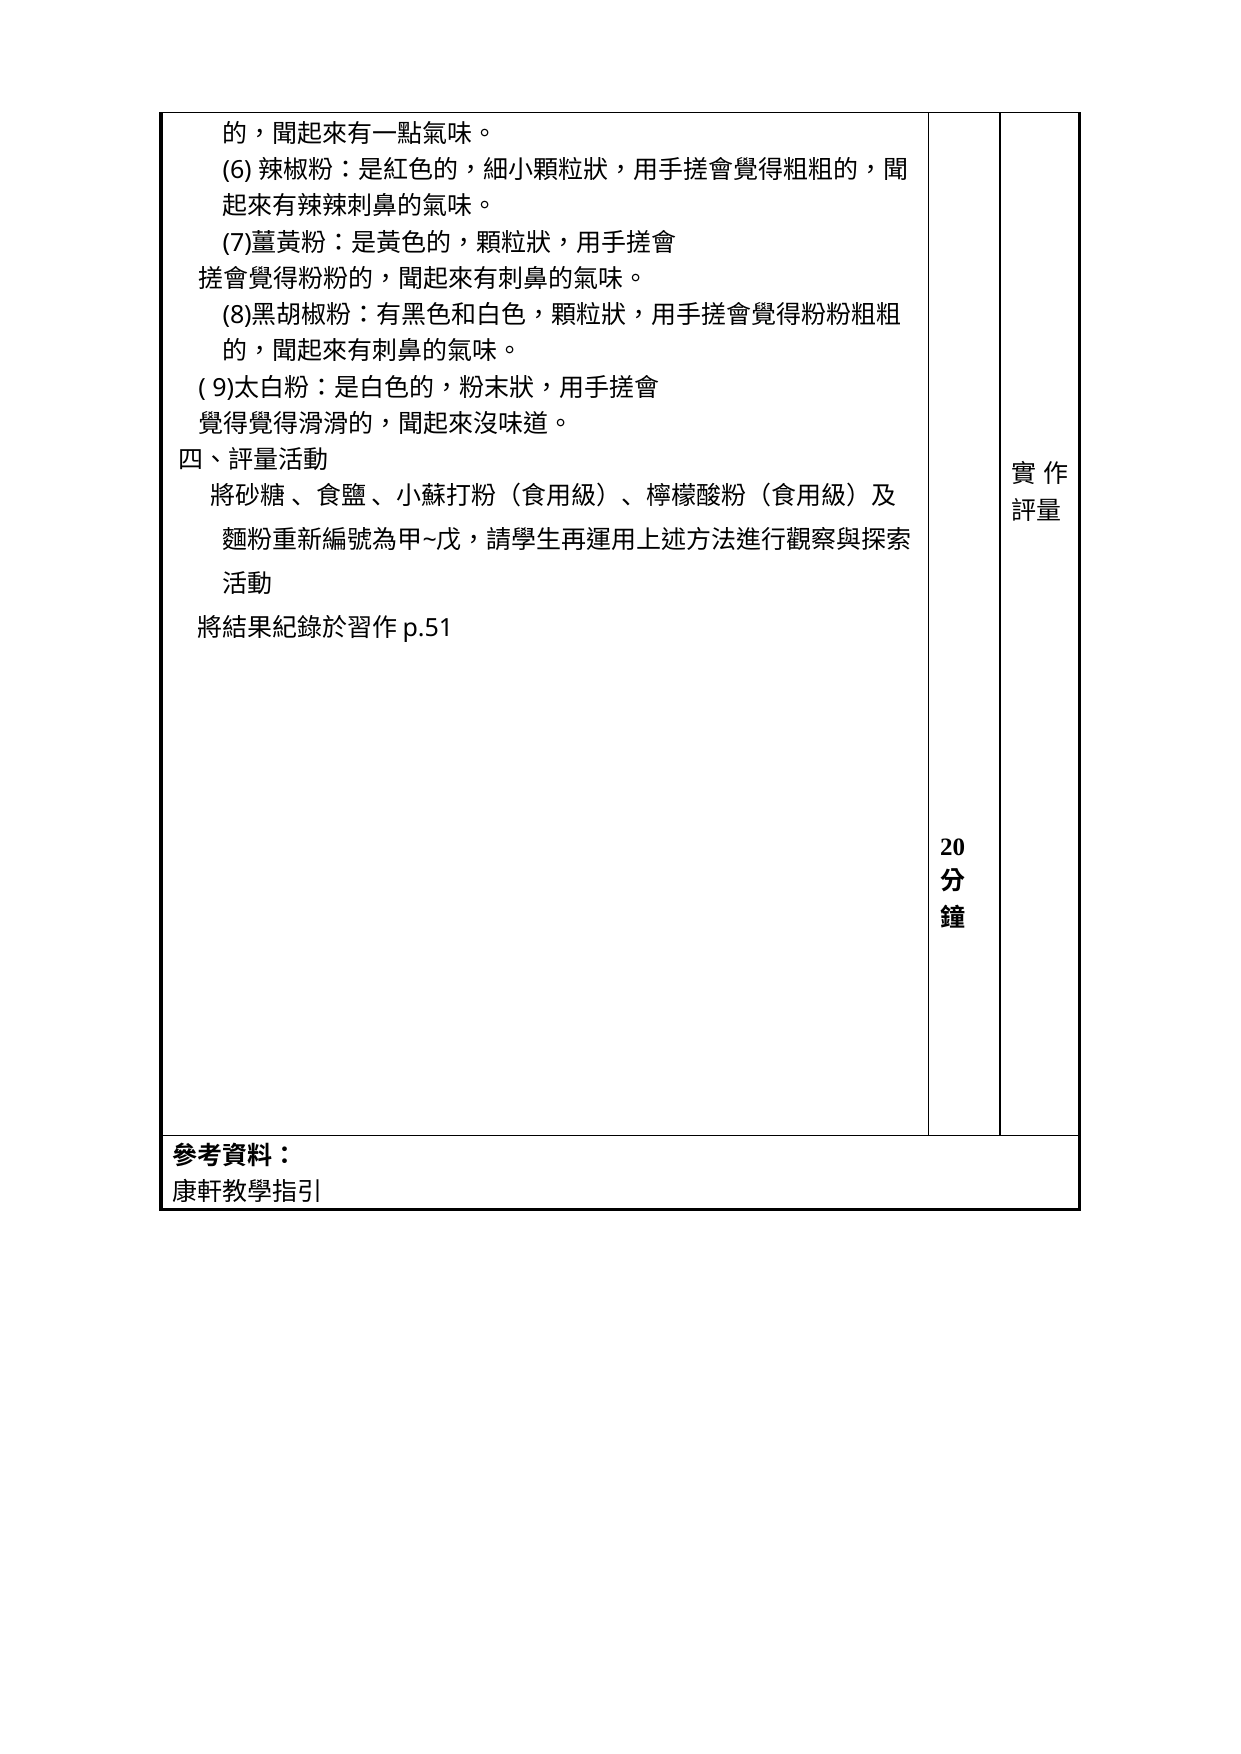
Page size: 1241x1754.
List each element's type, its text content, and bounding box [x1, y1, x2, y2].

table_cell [163, 113, 928, 1134]
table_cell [929, 113, 999, 1134]
table_cell 口頭發表 操作評量 口頭發表 實作評量 [1001, 113, 1078, 1134]
table_cell 參考資料： 康軒教學指引 [163, 1136, 1078, 1208]
